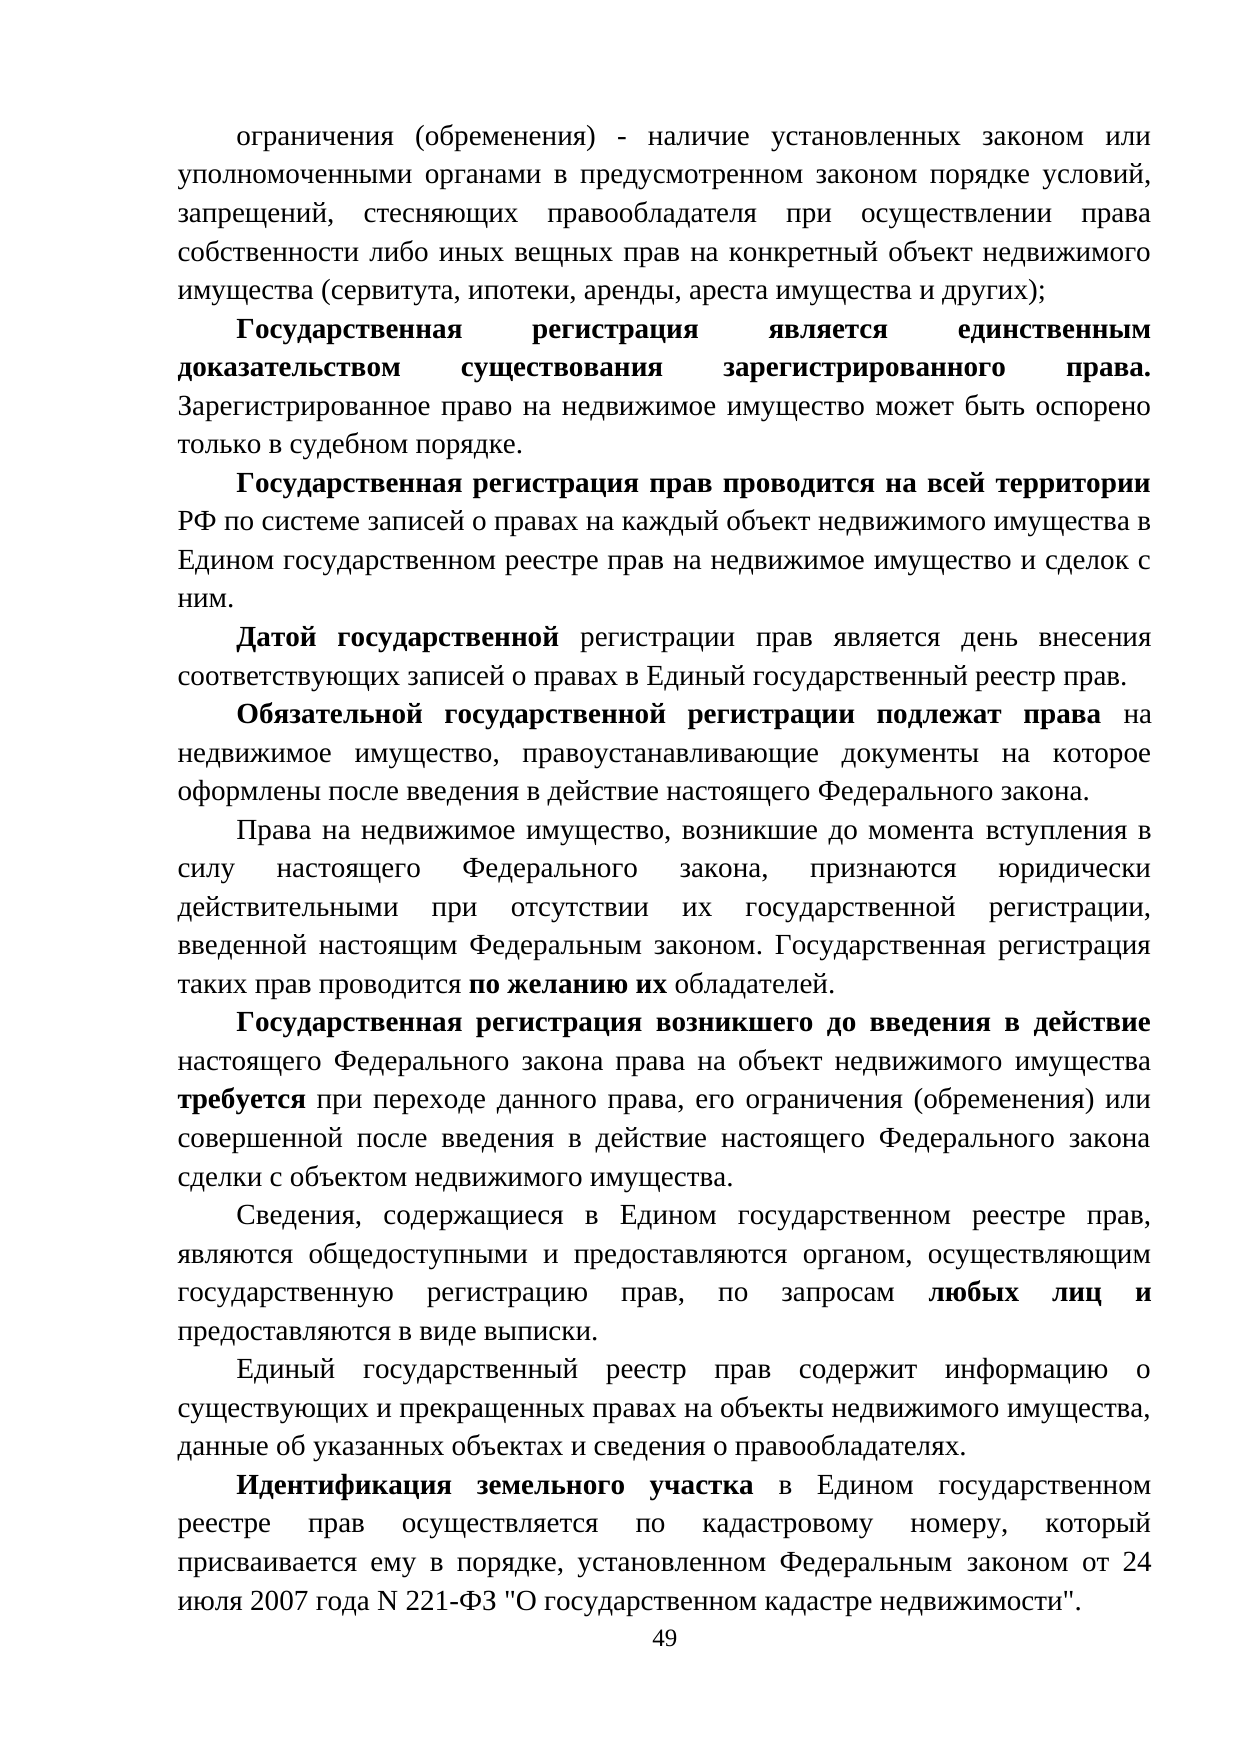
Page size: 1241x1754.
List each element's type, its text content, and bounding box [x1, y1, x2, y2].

text Государственная регистрация возникшего до введения в действие настоящего Федерального закона права на объект недвижимого имущества требуется при переходе данного права, его ограничения (обременения) или совершенной после введения в действие настоящего Федерального закона сделки с объектом недвижимого имущества. [177, 1004, 1152, 1192]
text Идентификация земельного участка в Едином государственном реестре прав осуществляется по кадастровому номеру, который присваивается ему в порядке, установленном Федеральным законом от 24 июля 2007 года N 221-ФЗ "О государственном кадастре недвижимости". [177, 1467, 1152, 1616]
text Датой государственной регистрации прав является день внесения соответствующих записей о правах в Единый государственный реестр прав. [177, 619, 1152, 691]
text Государственная регистрация является единственным доказательством существования зарегистрированного права. Зарегистрированное право на недвижимое имущество может быть оспорено только в судебном порядке. [177, 311, 1152, 460]
text ограничения (обременения) - наличие установленных законом или уполномоченными органами в предусмотренном законом порядке условий, запрещений, стесняющих правообладателя при осуществлении права собственности либо иных вещных прав на конкретный объект недвижимого имущества (сервитута, ипотеки, аренды, ареста имущества и других); [177, 118, 1152, 306]
text Единый государственный реестр прав содержит информацию о существующих и прекращенных правах на объекты недвижимого имущества, данные об указанных объектах и сведения о правообладателях. [177, 1351, 1152, 1462]
text Государственная регистрация прав проводится на всей территории РФ по системе записей о правах на каждый объект недвижимого имущества в Едином государственном реестре прав на недвижимое имущество и сделок с ним. [177, 465, 1152, 614]
text Сведения, содержащиеся в Едином государственном реестре прав, являются общедоступными и предоставляются органом, осуществляющим государственную регистрацию прав, по запросам любых лиц и предоставляются в виде выписки. [177, 1197, 1152, 1346]
text Права на недвижимое имущество, возникшие до момента вступления в силу настоящего Федерального закона, признаются юридически действительными при отсутствии их государственной регистрации, введенной настоящим Федеральным законом. Государственная регистрация таких прав проводится по желанию их обладателей. [177, 812, 1152, 999]
text Обязательной государственной регистрации подлежат права на недвижимое имущество, правоустанавливающие документы на которое оформлены после введения в действие настоящего Федерального закона. [177, 696, 1152, 807]
